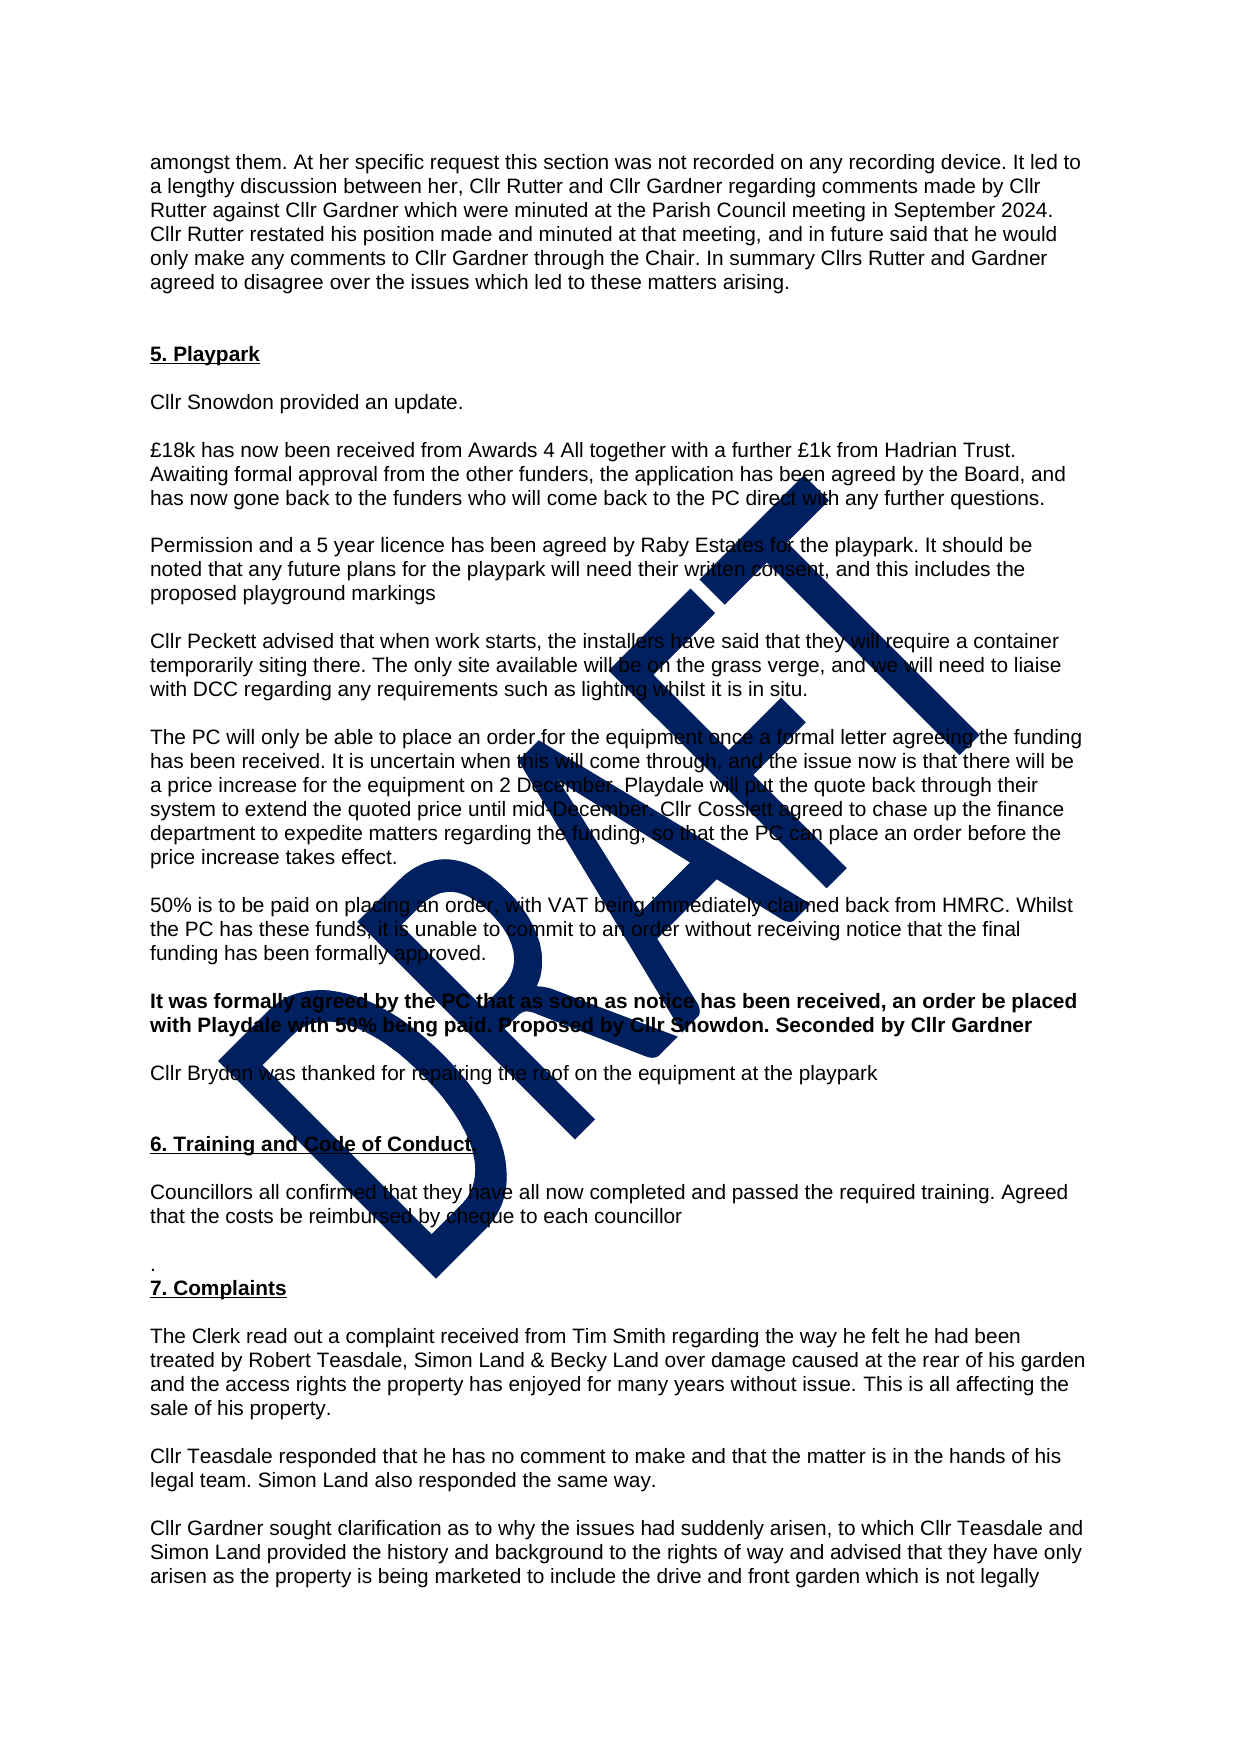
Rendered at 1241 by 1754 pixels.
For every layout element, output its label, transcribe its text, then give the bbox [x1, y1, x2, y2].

text Permission and a 5 year licence has been agreed by Raby Estates for the playpark. It should be noted that any future plans for the playpark will need their written consent, and this includes the proposed playground markings [150, 533, 1090, 605]
text Cllr Peckett advised that when work starts, the installers have said that they will require a container temporarily siting there. The only site available will be on the grass verge, and we will need to liaise with DCC regarding any requirements such as lighting whilst it is in situ. [150, 629, 1090, 701]
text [150, 150, 1090, 294]
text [150, 1516, 1090, 1587]
text Cllr Snowdon provided an update. [150, 389, 1090, 413]
text Cllr Teasdale responded that he has no comment to make and that the matter is in the hands of his legal team. Simon Land also responded the same way. [150, 1444, 1090, 1492]
text The PC will only be able to place an order for the equipment once a formal letter agreeing the funding has been received. It is uncertain when this will come through, and the issue now is that there will be a price increase for the equipment on 2 December. Playdale will put the quote back through their system to extend the quoted price until mid-December. Cllr Cosslett agreed to chase up the finance department to expedite matters regarding the funding, so that the PC can place an order before the price increase takes effect. [150, 725, 1090, 869]
text 5. Playpark [150, 342, 1090, 366]
text Cllr Brydon was thanked for repairing the roof on the equipment at the playpark [150, 1060, 1090, 1084]
text £18k has now been received from Awards 4 All together with a further £1k from Hadrian Trust. Awaiting formal approval from the other funders, the application has been agreed by the Board, and has now gone back to the funders who will come back to the PC direct with any further questions. [150, 437, 1090, 509]
text It was formally agreed by the PC that as soon as notice has been received, an order be placed with Playdale with 50% being paid. Proposed by Cllr Snowdon. Seconded by Cllr Gardner [150, 988, 1090, 1036]
text 50% is to be paid on placing an order, with VAT being immediately claimed back from HMRC. Whilst the PC has these funds, it is unable to commit to an order without receiving notice that the final funding has been formally approved. [150, 893, 1090, 964]
text 7. Complaints [150, 1276, 1090, 1300]
text 6. Training and Code of Conduct. [150, 1132, 1090, 1156]
text Councillors all confirmed that they have all now completed and passed the required training. Agreed that the costs be reimbursed by cheque to each councillor [150, 1180, 1090, 1228]
text . [150, 1252, 1090, 1276]
text The Clerk read out a complaint received from Tim Smith regarding the way he felt he had been treated by Robert Teasdale, Simon Land & Becky Land over damage caused at the rear of his garden and the access rights the property has enjoyed for many years without issue. This is all affecting the sale of his property. [150, 1324, 1090, 1420]
